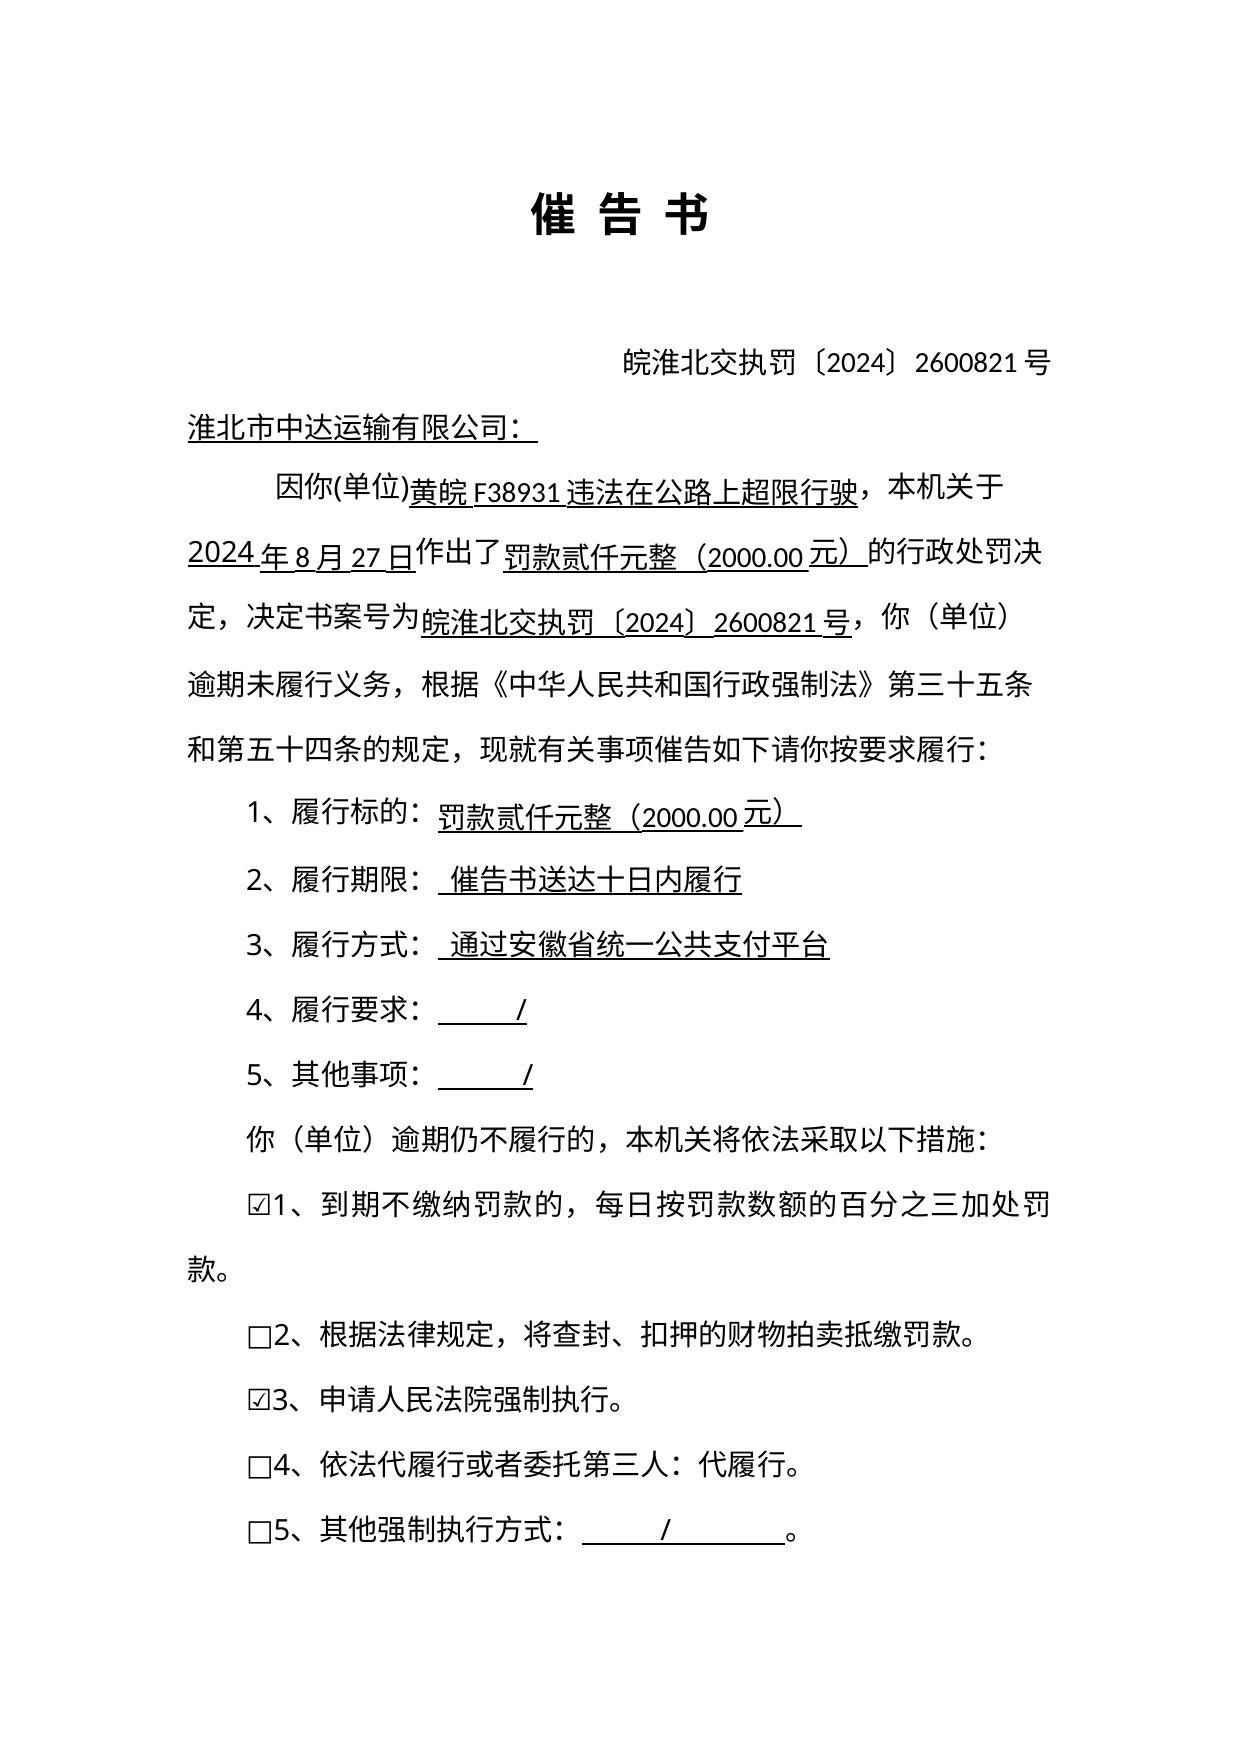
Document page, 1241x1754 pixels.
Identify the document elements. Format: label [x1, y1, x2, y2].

table_header [177, 163, 1063, 1561]
